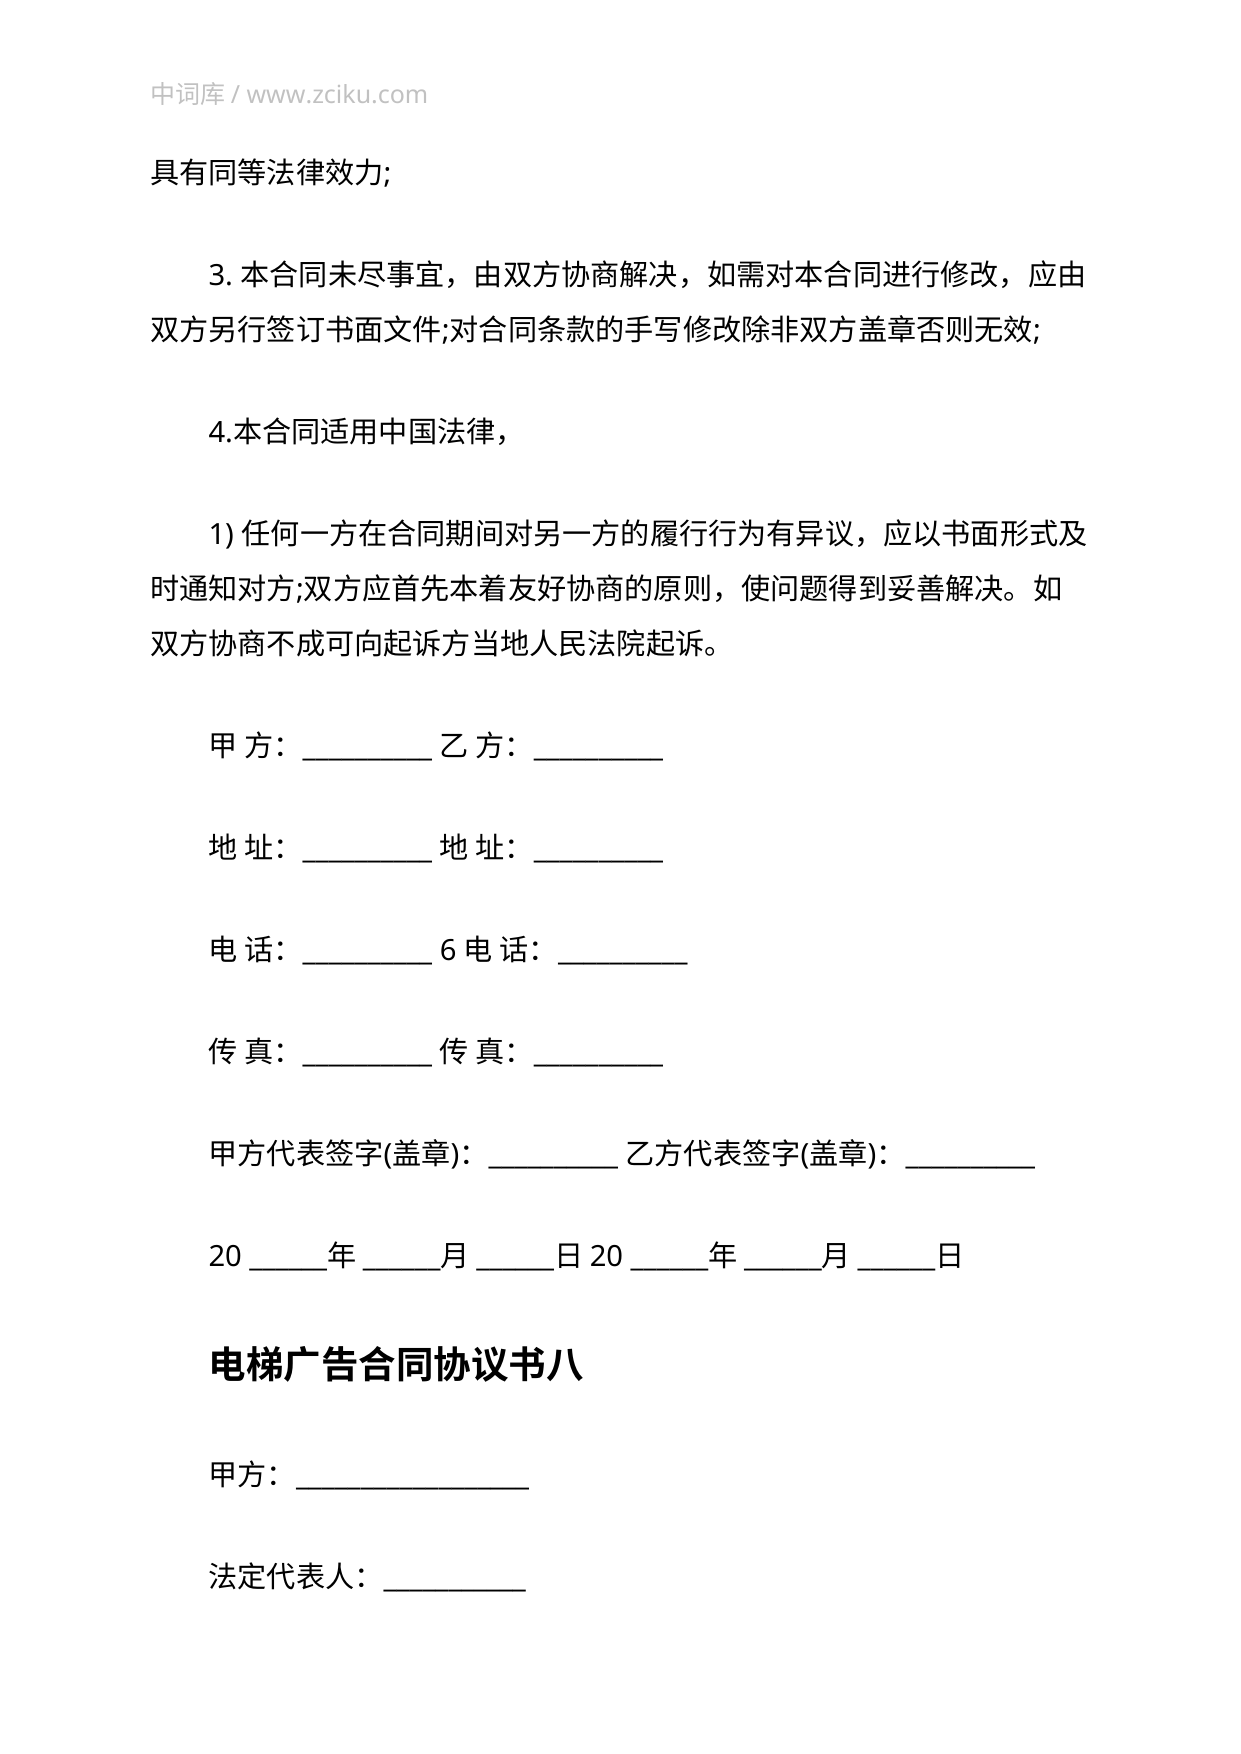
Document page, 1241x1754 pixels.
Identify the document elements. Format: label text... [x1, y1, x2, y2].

text 甲 方：__________ 乙 方：__________ [150, 723, 1090, 765]
text 甲方代表签字(盖章)：__________ 乙方代表签字(盖章)：__________ [150, 1131, 1090, 1173]
text 电梯广告合同协议书八 [150, 1334, 1090, 1389]
text 4.本合同适用中国法律， [150, 409, 1090, 451]
text 传 真：__________ 传 真：__________ [150, 1029, 1090, 1071]
text 1) 任何一方在合同期间对另一方的履行行为有异议，应以书面形式及时通知对方;双方应首先本着友好协商的原则，使问题得到妥善解决。如双方协商不成可向起诉方当地人民法院起诉。 [150, 511, 1090, 663]
text 电 话：__________ 6 电 话：__________ [150, 927, 1090, 969]
text 3. 本合同未尽事宜，由双方协商解决，如需对本合同进行修改，应由双方另行签订书面文件;对合同条款的手写修改除非双方盖章否则无效; [150, 252, 1090, 349]
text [150, 150, 1090, 192]
text 甲方：__________________ [150, 1452, 1090, 1494]
text 20 ______年 ______月 ______日 20 ______年 ______月 ______日 [150, 1233, 1090, 1275]
text 地 址：__________ 地 址：__________ [150, 825, 1090, 867]
text 法定代表人：___________ [150, 1554, 1090, 1596]
